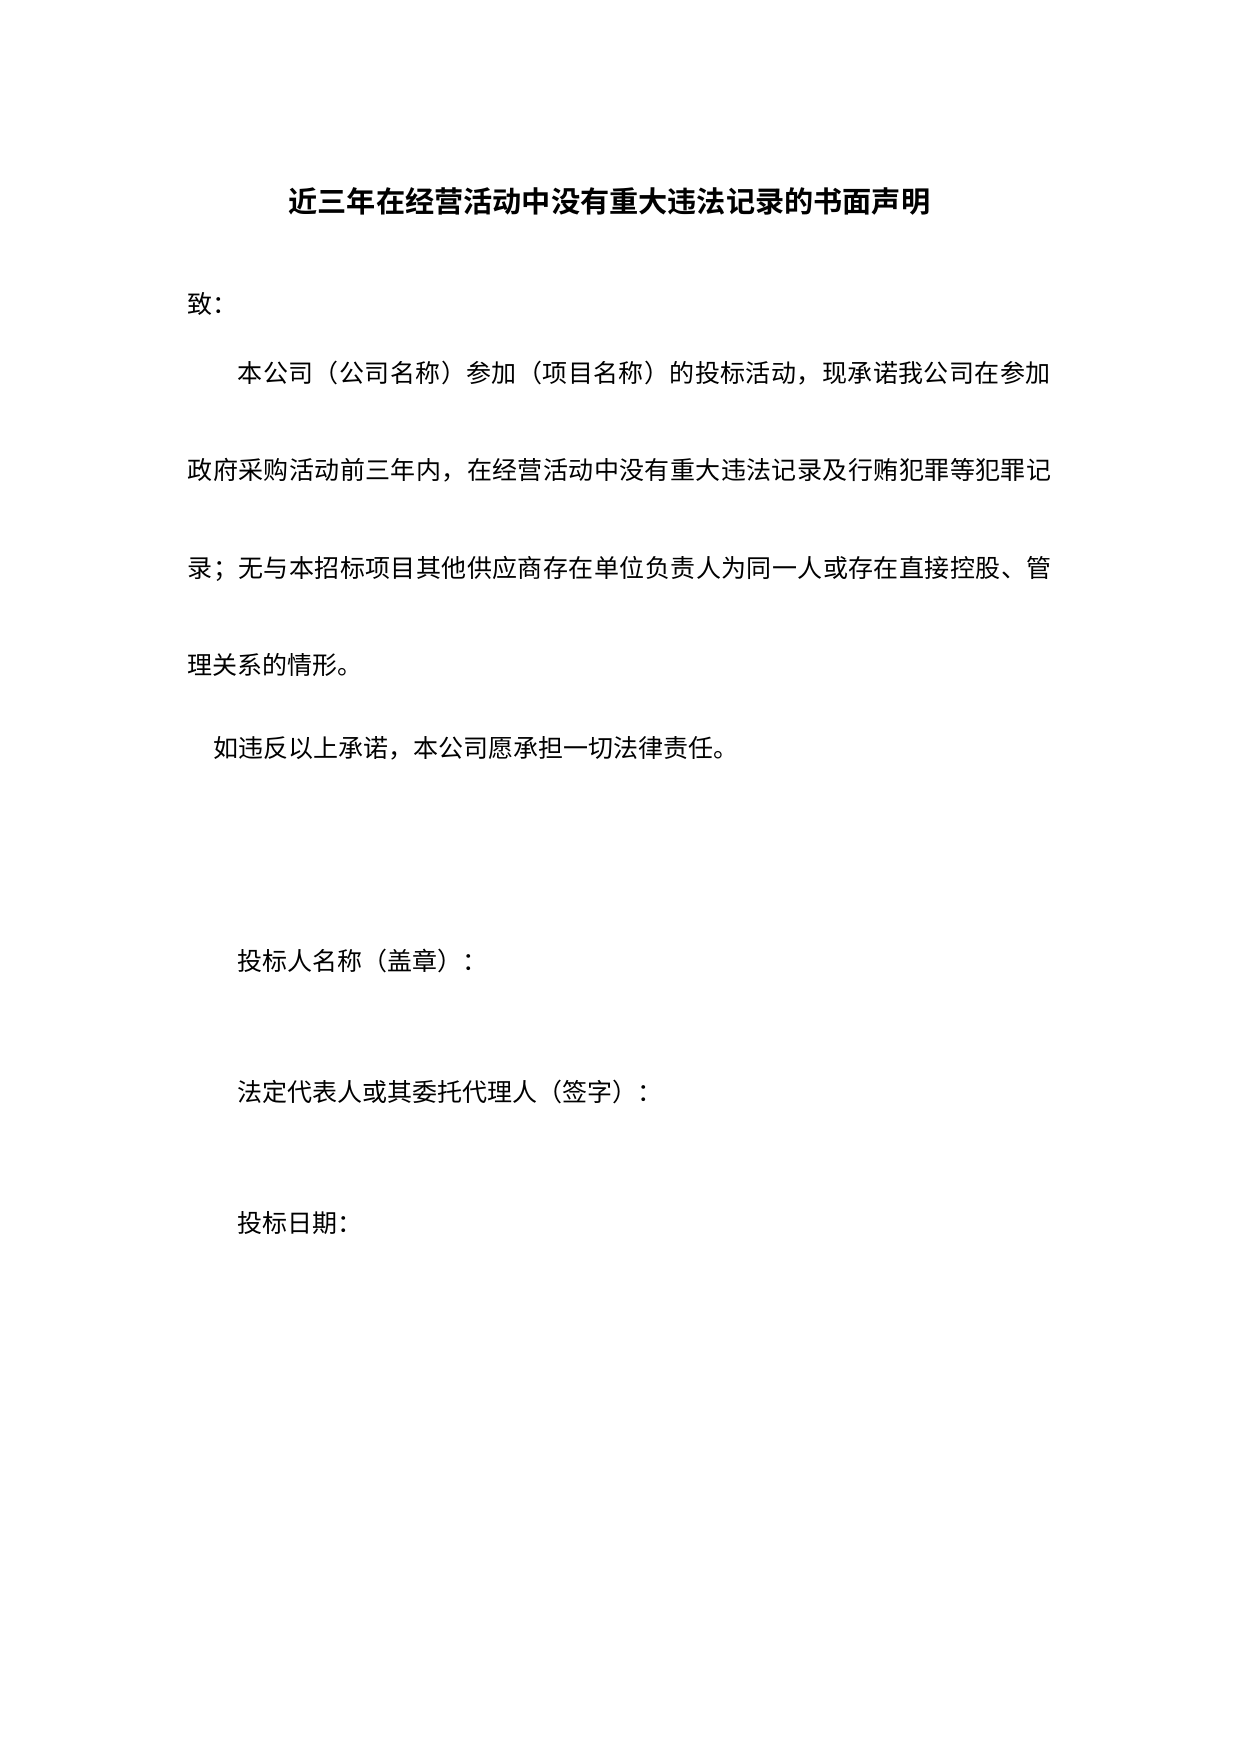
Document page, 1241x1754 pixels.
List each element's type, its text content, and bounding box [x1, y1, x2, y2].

text 法定代表人或其委托代理人（签字）： [187, 1058, 1053, 1123]
text 近三年在经营活动中没有重大违法记录的书面声明 [187, 162, 1053, 224]
text 致： [187, 284, 1053, 321]
text 如违反以上承诺，本公司愿承担一切法律责任。 [187, 714, 1053, 779]
text 投标日期： [187, 1189, 1053, 1254]
text 本公司（公司名称）参加（项目名称）的投标活动，现承诺我公司在参加政府采购活动前三年内，在经营活动中没有重大违法记录及行贿犯罪等犯罪记录；无与本招标项目其他供应商存在单位负责人为同一人或存在直接控股、管理关系的情形。 [187, 339, 1053, 696]
text 投标人名称（盖章）： [187, 927, 1053, 992]
